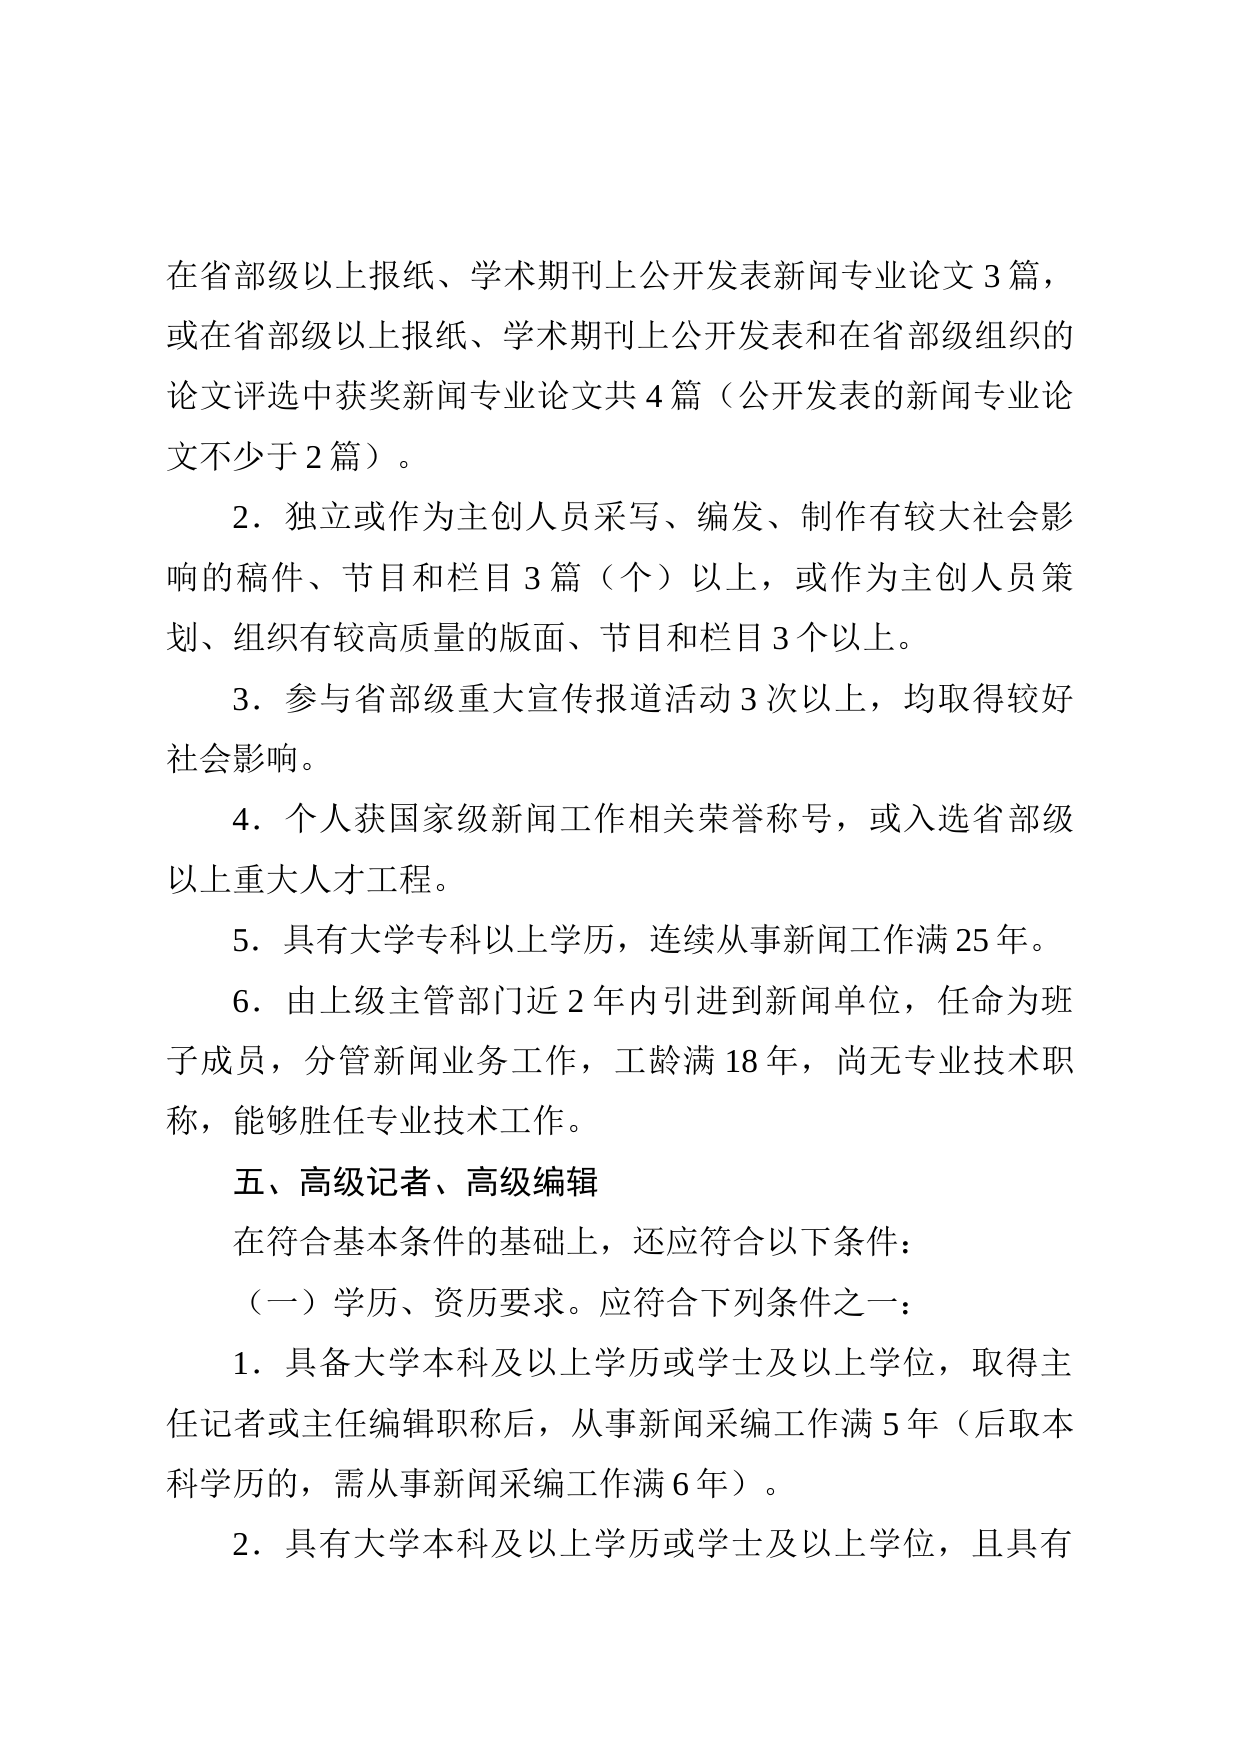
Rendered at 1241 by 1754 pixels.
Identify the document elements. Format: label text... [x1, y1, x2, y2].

text 3．参与省部级重大宣传报道活动3次以上，均取得较好社会影响。 [165, 662, 1075, 782]
text 5．具有大学专科以上学历，连续从事新闻工作满25年。 [165, 903, 1075, 964]
text 在符合基本条件的基础上，还应符合以下条件： [165, 1205, 1075, 1266]
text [165, 239, 1075, 480]
text （一）学历、资历要求。应符合下列条件之一： [165, 1266, 1075, 1326]
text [165, 1507, 1075, 1568]
text 1．具备大学本科及以上学历或学士及以上学位，取得主任记者或主任编辑职称后，从事新闻采编工作满5年（后取本科学历的，需从事新闻采编工作满6年）。 [165, 1326, 1075, 1507]
text 6．由上级主管部门近2年内引进到新闻单位，任命为班子成员，分管新闻业务工作，工龄满18年，尚无专业技术职称，能够胜任专业技术工作。 [165, 964, 1075, 1145]
text 2．独立或作为主创人员采写、编发、制作有较大社会影响的稿件、节目和栏目3篇（个）以上，或作为主创人员策划、组织有较高质量的版面、节目和栏目3个以上。 [165, 480, 1075, 662]
text 4．个人获国家级新闻工作相关荣誉称号，或入选省部级以上重大人才工程。 [165, 782, 1075, 903]
text 五、高级记者、高级编辑 [165, 1145, 1075, 1205]
